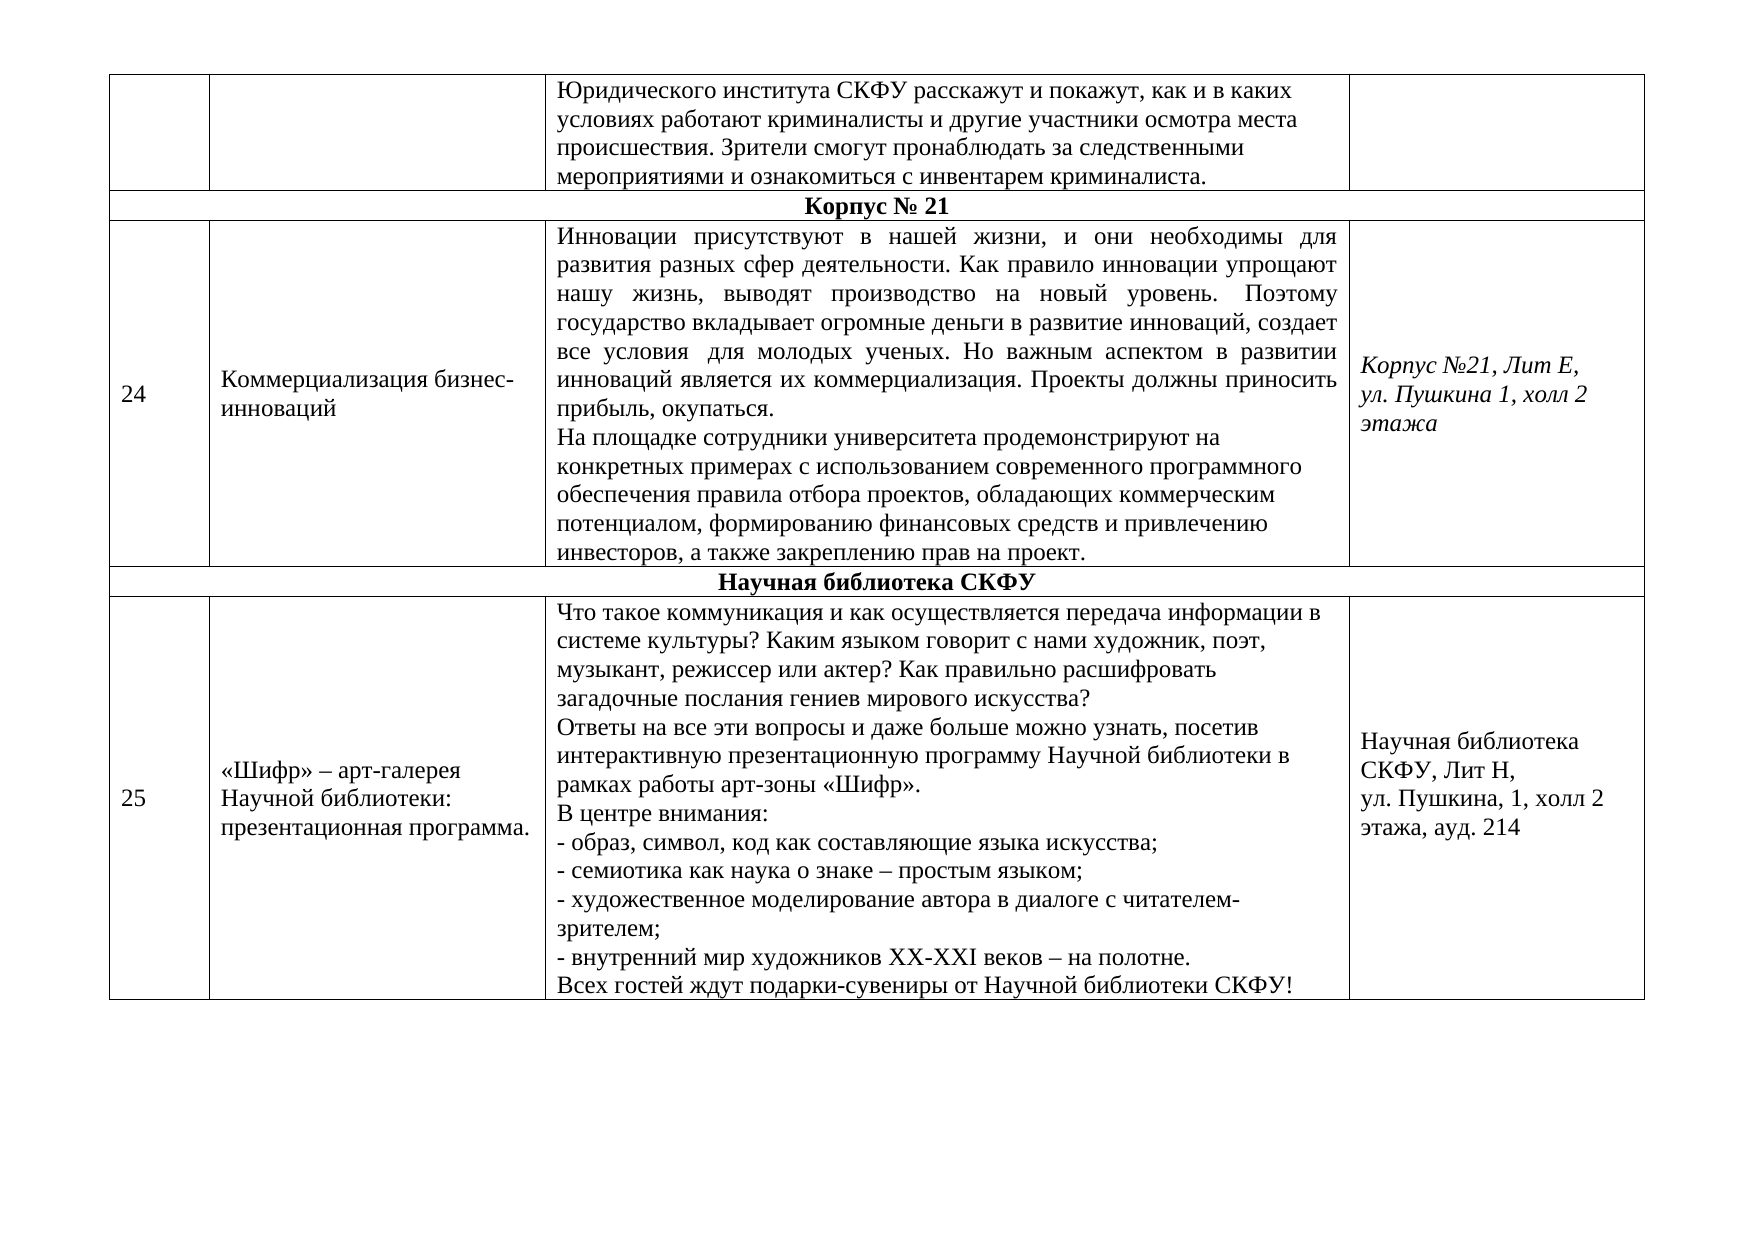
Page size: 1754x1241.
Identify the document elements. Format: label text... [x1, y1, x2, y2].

table_cell Что такое коммуникация и как осуществляется передача информации в системе культуры? Каким языком говорит с нами художник, поэт, музыкант, режиссер или актер? Как правильно расшифровать загадочные послания гениев мирового искусства? Ответы на все эти вопросы и даже больше можно узнать, посетив интерактивную презентационную программу Научной библиотеки в рамках работы арт-зоны «Шифр». В центре внимания: - образ, символ, код как составляющие языка искусства; - семиотика как наука о знаке – простым языком; - художественное моделирование автора в диалоге с читателем-зрителем; - внутренний мир художников XX-XXI веков – на полотне. Всех гостей ждут подарки-сувениры от Научной библиотеки СКФУ! [546, 597, 1349, 999]
table_cell «Шифр» – арт-галерея Научной библиотеки: презентационная программа. [210, 597, 545, 999]
table_cell Научная библиотека СКФУ [110, 567, 1644, 596]
table_cell Научная библиотека СКФУ, Лит Н, ул. Пушкина, 1, холл 2 этажа, ауд. 214 [1350, 597, 1644, 999]
table_cell Корпус №21, Лит Е, ул. Пушкина 1, холл 2 этажа [1350, 221, 1644, 566]
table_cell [546, 75, 1349, 190]
table_cell 24 [110, 221, 209, 566]
table_cell 25 [110, 597, 209, 999]
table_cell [1350, 75, 1644, 190]
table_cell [210, 75, 545, 190]
table_cell Корпус № 21 [110, 191, 1644, 220]
table_cell Инновации присутствуют в нашей жизни, и они необходимы для развития разных сфер деятельности. Как правило инновации упрощают нашу жизнь, выводят производство на новый уровень. Поэтому государство вкладывает огромные деньги в развитие инноваций, создает все условия для молодых ученых. Но важным аспектом в развитии инноваций является их коммерциализация. Проекты должны приносить прибыль, окупаться. На площадке сотрудники университета продемонстрируют на конкретных примерах с использованием современного программного обеспечения правила отбора проектов, обладающих коммерческим потенциалом, формированию финансовых средств и привлечению инвесторов, а также закреплению прав на проект. [546, 221, 1349, 566]
table_cell Коммерциализация бизнес-инноваций [210, 221, 545, 566]
table_cell 23 [110, 75, 209, 190]
